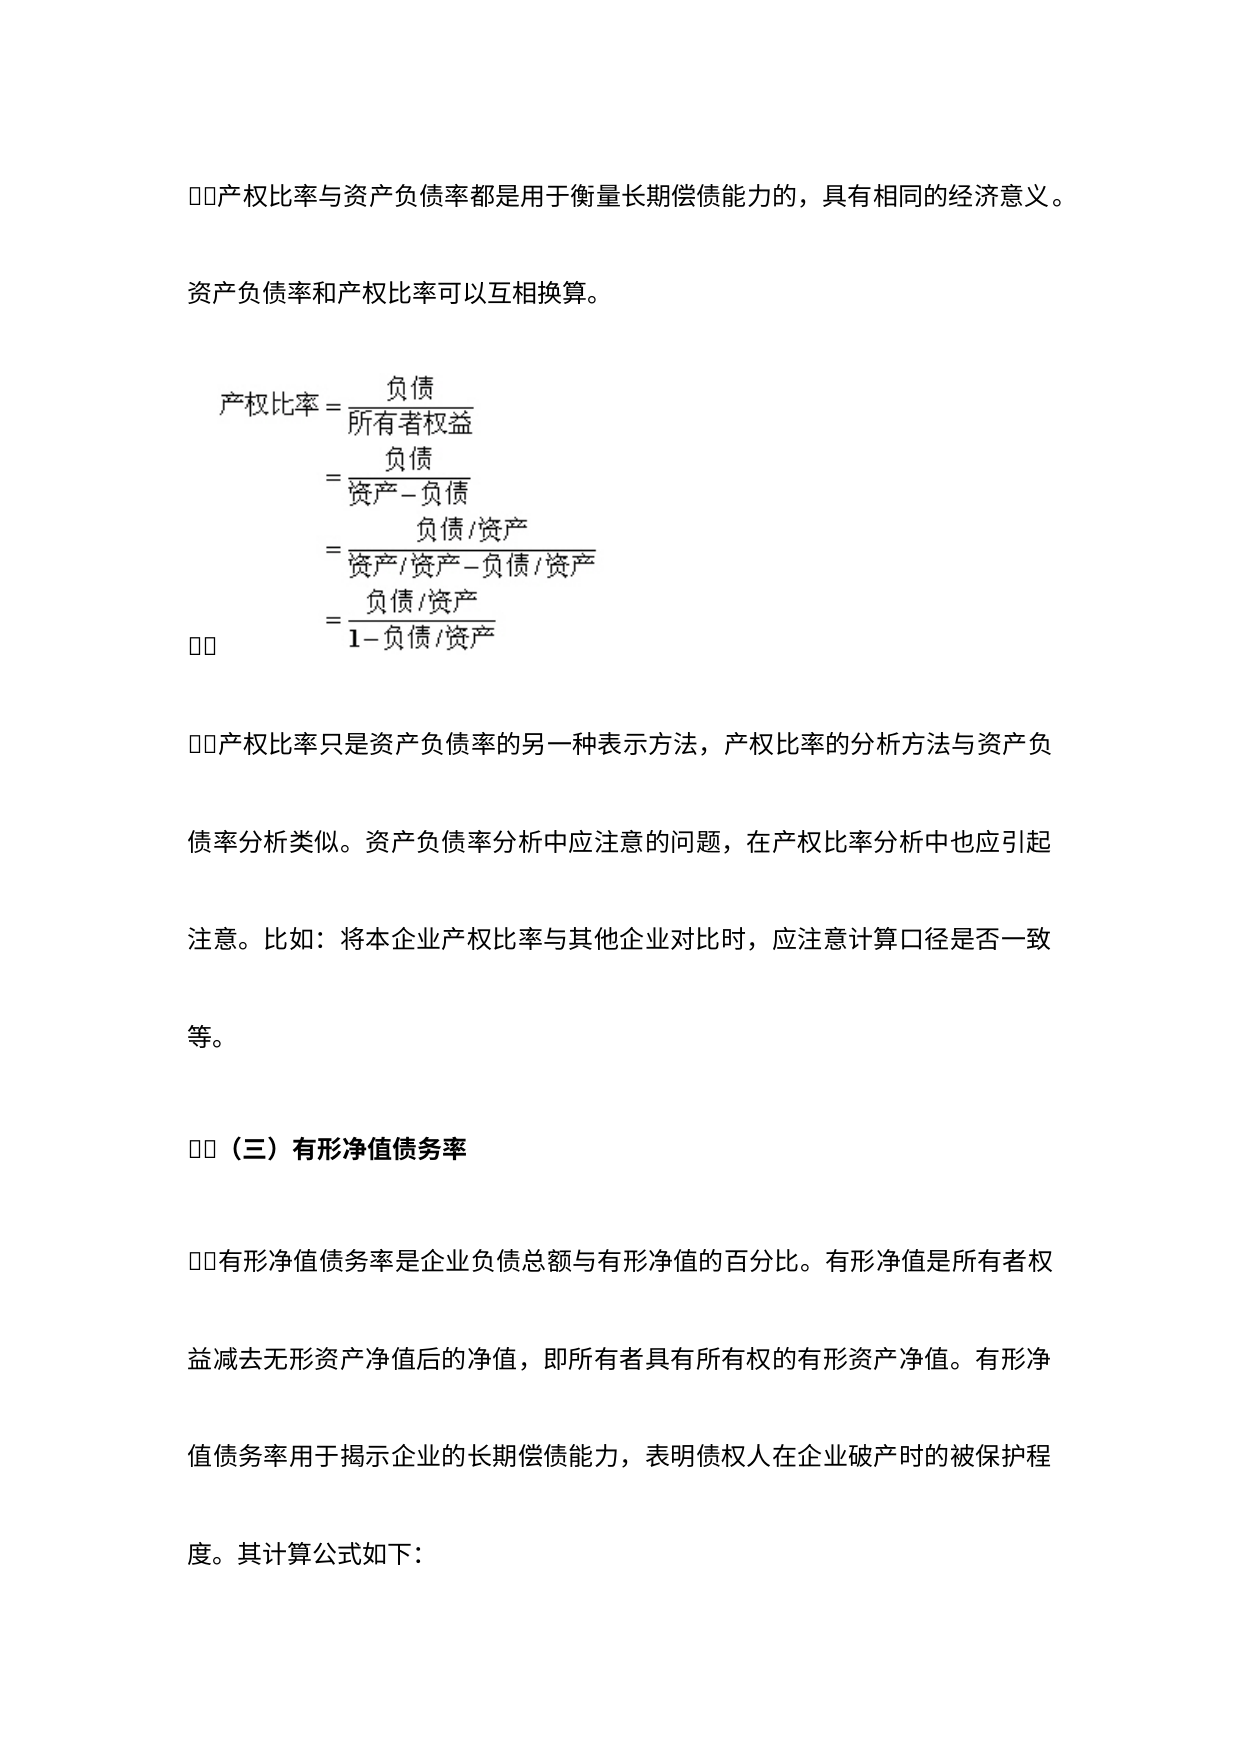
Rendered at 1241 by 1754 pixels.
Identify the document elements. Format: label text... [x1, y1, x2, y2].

picture [217, 373, 604, 655]
text 产权比率与资产负债率都是用于衡量长期偿债能力的，具有相同的经济意义。资产负债率和产权比率可以互相换算。 [187, 162, 1053, 324]
text 产权比率只是资产负债率的另一种表示方法，产权比率的分析方法与资产负债率分析类似。资产负债率分析中应注意的问题，在产权比率分析中也应引起注意。比如：将本企业产权比率与其他企业对比时，应注意计算口径是否一致等。 [187, 710, 1053, 1068]
text 有形净值债务率是企业负债总额与有形净值的百分比。有形净值是所有者权益减去无形资产净值后的净值，即所有者具有所有权的有形资产净值。有形净值债务率用于揭示企业的长期偿债能力，表明债权人在企业破产时的被保护程度。其计算公式如下： [187, 1227, 1053, 1585]
text （三）有形净值债务率 [187, 1115, 1053, 1180]
